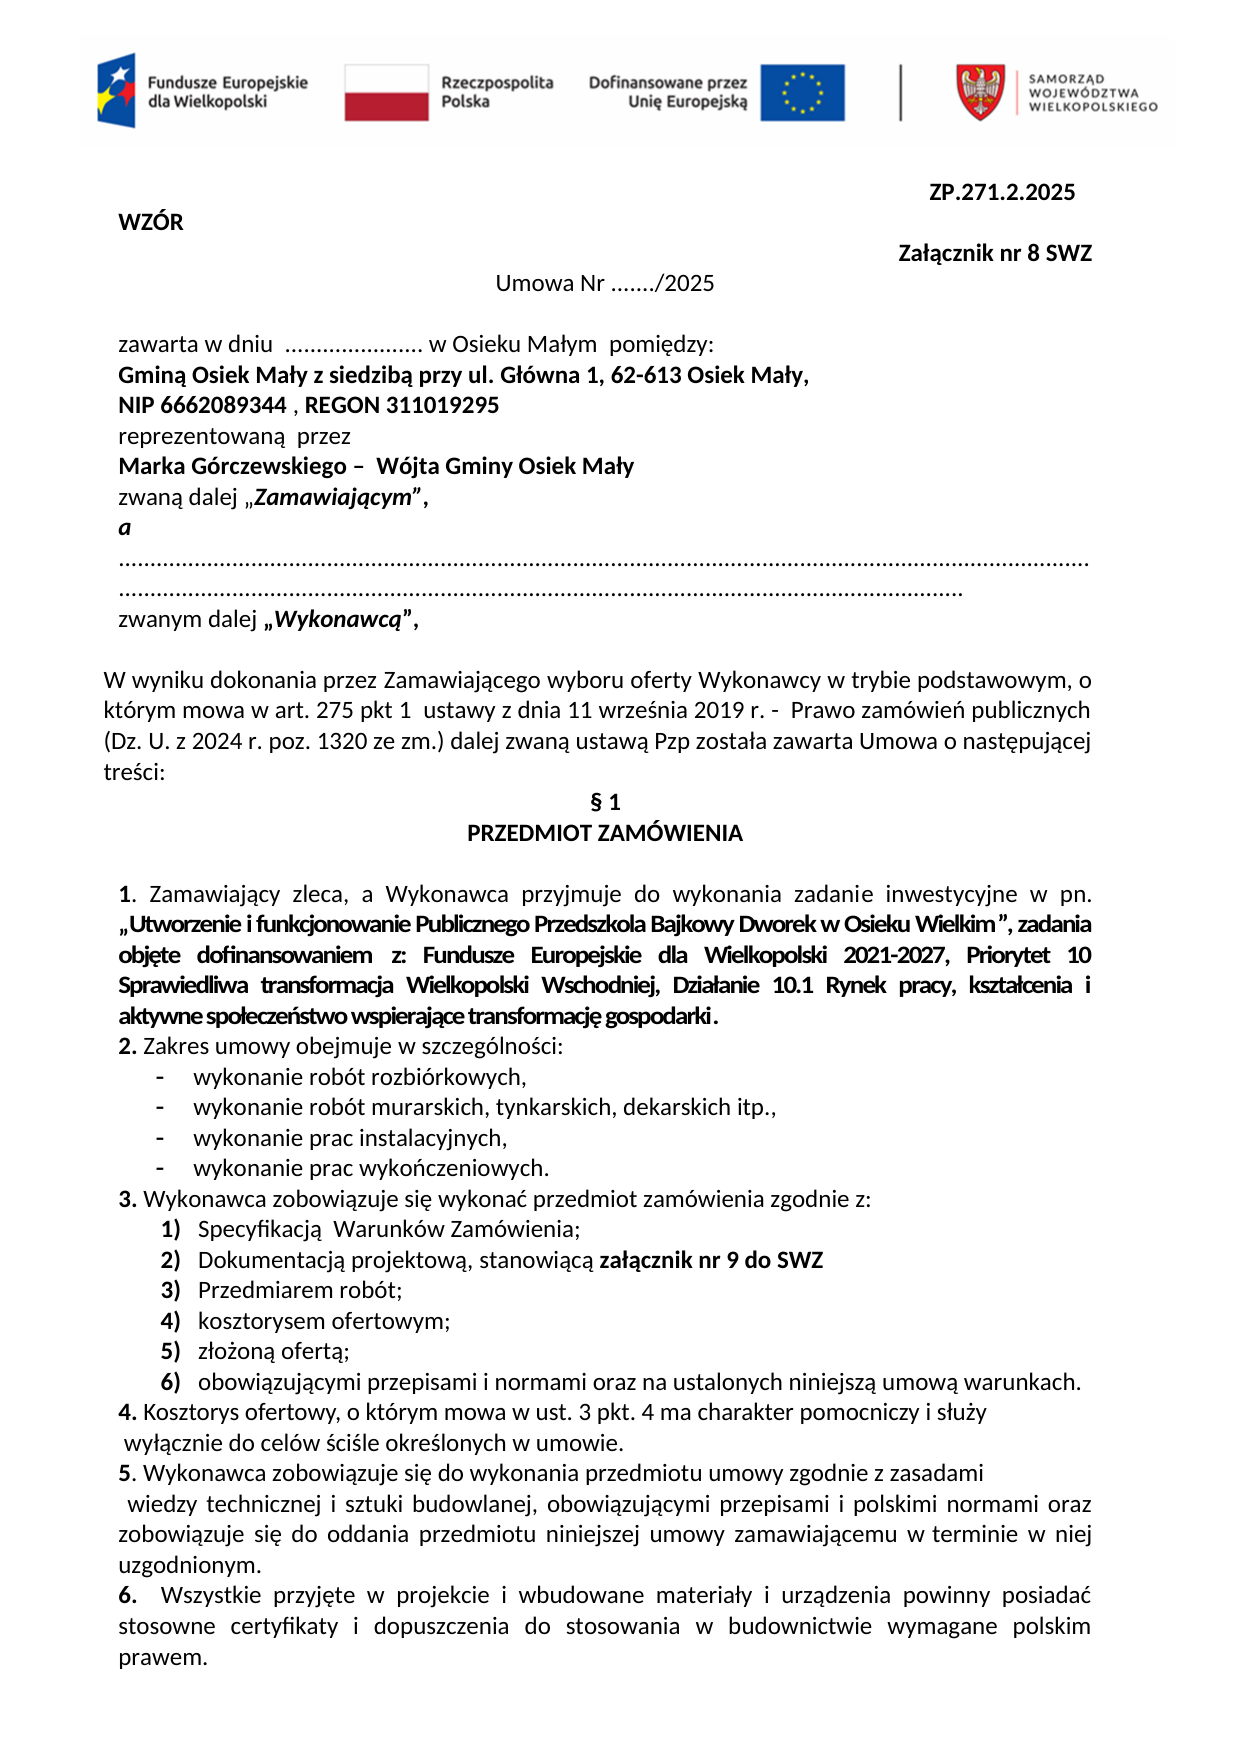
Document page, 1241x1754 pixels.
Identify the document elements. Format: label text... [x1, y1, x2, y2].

text wyłącznie do celów ściśle określonych w umowie. [118, 1427, 1092, 1458]
text reprezentowaną przez [118, 420, 1092, 450]
list Dokumentacją projektową, stanowiącą załącznik nr 9 do SWZ [160, 1244, 1092, 1274]
list Przedmiarem robót; [160, 1274, 1092, 1305]
list złożoną ofertą; [160, 1336, 1092, 1366]
list wykonanie robót rozbiórkowych, [156, 1061, 1092, 1091]
list wykonanie prac instalacyjnych, [156, 1122, 1092, 1152]
list Specyfikacją Warunków Zamówienia; [160, 1213, 1092, 1244]
text W wyniku dokonania przez Zamawiającego wyboru oferty Wykonawcy w trybie podstawowym, o którym mowa w art. 275 pkt 1 ustawy z dnia 11 września 2019 r. - Prawo zamówień publicznych (Dz. U. z 2024 r. poz. 1320 ze zm.) dalej zwaną ustawą Pzp została zawarta Umowa o następującej treści: [103, 664, 1092, 786]
text zwanym dalej „Wykonawcą”, [118, 603, 1092, 633]
text ................................................................................................................................................................................................................................................................................................ [118, 542, 1092, 603]
text Załącznik nr 8 SWZ [118, 237, 1092, 267]
list obowiązującymi przepisami i normami oraz na ustalonych niniejszą umową warunkach. [160, 1366, 1092, 1397]
text wiedzy technicznej i sztuki budowlanej, obowiązującymi przepisami i polskimi normami oraz zobowiązuje się do oddania przedmiotu niniejszej umowy zamawiającemu w terminie w niej uzgodnionym. [118, 1488, 1092, 1580]
text WZÓR [118, 206, 1092, 237]
text NIP 6662089344 , REGON 311019295 [118, 389, 1092, 420]
text Umowa Nr ......./2025 [118, 267, 1092, 298]
text § 1 [118, 786, 1092, 817]
text 3. Wykonawca zobowiązuje się wykonać przedmiot zamówienia zgodnie z: [118, 1183, 1092, 1213]
picture [79, 34, 1176, 147]
list kosztorysem ofertowym; [160, 1305, 1092, 1336]
text Gminą Osiek Mały z siedzibą przy ul. Główna 1, 62-613 Osiek Mały, [118, 359, 1092, 389]
text 2. Zakres umowy obejmuje w szczególności: [118, 1030, 1092, 1061]
text zwaną dalej „Zamawiającym”, [118, 481, 1092, 511]
text 5. Wykonawca zobowiązuje się do wykonania przedmiotu umowy zgodnie z zasadami [118, 1458, 1092, 1488]
text Marka Górczewskiego – Wójta Gminy Osiek Mały [118, 450, 1092, 481]
list wykonanie prac wykończeniowych. [156, 1152, 1092, 1183]
list wykonanie robót murarskich, tynkarskich, dekarskich itp., [156, 1091, 1092, 1122]
text 4. Kosztorys ofertowy, o którym mowa w ust. 3 pkt. 4 ma charakter pomocniczy i służy [118, 1397, 1092, 1427]
text 1. Zamawiający zleca, a Wykonawca przyjmuje do wykonania zadanie inwestycyjne w pn. „Utworzenie i funkcjonowanie Publicznego Przedszkola Bajkowy Dworek w Osieku Wielkim”, zadania objęte dofinansowaniem z: Fundusze Europejskie dla Wielkopolski 2021-2027, Priorytet 10 Sprawiedliwa transformacja Wielkopolski Wschodniej, Działanie 10.1 Rynek pracy, kształcenia i aktywne społeczeństwo wspierające transformację gospodarki. [118, 878, 1092, 1030]
text ZP.271.2.2025 [118, 148, 1092, 206]
text a [118, 511, 1092, 542]
text zawarta w dniu ...................... w Osieku Małym pomiędzy: [118, 328, 1092, 359]
text PRZEDMIOT ZAMÓWIENIA [118, 817, 1092, 847]
text 6. Wszystkie przyjęte w projekcie i wbudowane materiały i urządzenia powinny posiadać stosowne certyfikaty i dopuszczenia do stosowania w budownictwie wymagane polskim prawem. [118, 1580, 1092, 1671]
